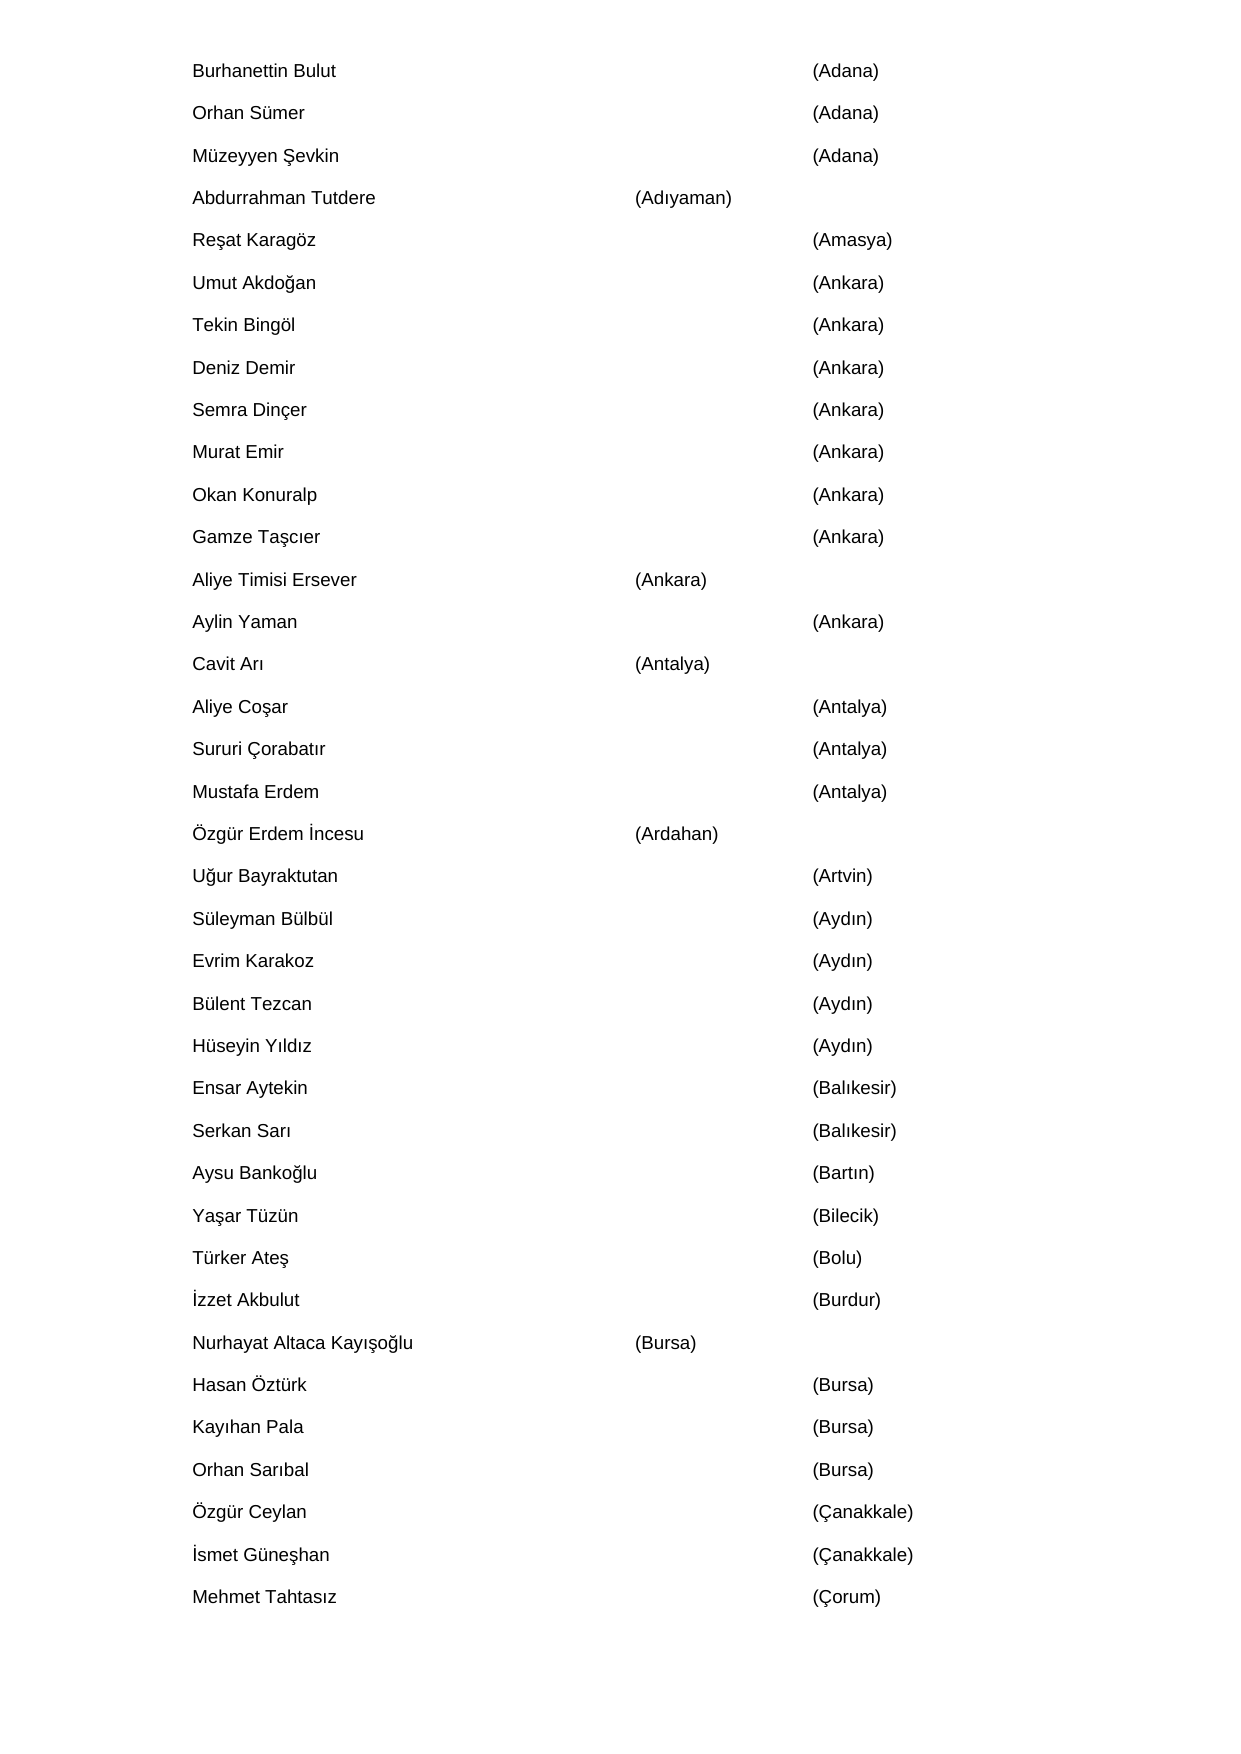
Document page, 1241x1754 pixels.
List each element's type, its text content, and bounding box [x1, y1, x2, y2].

text Süleyman Bülbül (Aydın) [108, 908, 1189, 929]
text İsmet Güneşhan (Çanakkale) [108, 1543, 1189, 1565]
text Sururi Çorabatır (Antalya) [108, 738, 1189, 759]
text Deniz Demir (Ankara) [108, 356, 1189, 378]
text Aylin Yaman (Ankara) [108, 611, 1189, 632]
text Bülent Tezcan (Aydın) [108, 992, 1189, 1014]
text Ensar Aytekin (Balıkesir) [108, 1077, 1189, 1099]
text Özgür Erdem İncesu (Ardahan) [108, 823, 1189, 844]
text Abdurrahman Tutdere (Adıyaman) [108, 187, 1189, 208]
text Uğur Bayraktutan (Artvin) [108, 865, 1189, 887]
text Aysu Bankoğlu (Bartın) [108, 1162, 1189, 1183]
text Okan Konuralp (Ankara) [108, 484, 1189, 505]
text Cavit Arı (Antalya) [108, 653, 1189, 675]
text Nurhayat Altaca Kayışoğlu (Bursa) [108, 1332, 1189, 1353]
text Semra Dinçer (Ankara) [108, 399, 1189, 420]
text Aliye Coşar (Antalya) [108, 696, 1189, 717]
text Umut Akdoğan (Ankara) [108, 272, 1189, 293]
text Evrim Karakoz (Aydın) [108, 950, 1189, 972]
text Orhan Sümer (Adana) [108, 102, 1189, 124]
text Reşat Karagöz (Amasya) [108, 229, 1189, 251]
text Gamze Taşcıer (Ankara) [108, 526, 1189, 548]
text Hüseyin Yıldız (Aydın) [108, 1035, 1189, 1056]
text Aliye Timisi Ersever (Ankara) [108, 568, 1189, 590]
text İzzet Akbulut (Burdur) [108, 1289, 1189, 1311]
text Türker Ateş (Bolu) [108, 1247, 1189, 1268]
text Mehmet Tahtasız (Çorum) [108, 1586, 1189, 1607]
text Yaşar Tüzün (Bilecik) [108, 1204, 1189, 1226]
text Murat Emir (Ankara) [108, 441, 1189, 463]
text Hasan Öztürk (Bursa) [108, 1374, 1189, 1396]
text Burhanettin Bulut (Adana) [108, 60, 1189, 81]
text Müzeyyen Şevkin (Adana) [108, 144, 1189, 166]
text Serkan Sarı (Balıkesir) [108, 1119, 1189, 1141]
text Özgür Ceylan (Çanakkale) [108, 1501, 1189, 1523]
text Tekin Bingöl (Ankara) [108, 314, 1189, 336]
text Mustafa Erdem (Antalya) [108, 780, 1189, 802]
text Kayıhan Pala (Bursa) [108, 1416, 1189, 1438]
text Orhan Sarıbal (Bursa) [108, 1459, 1189, 1480]
